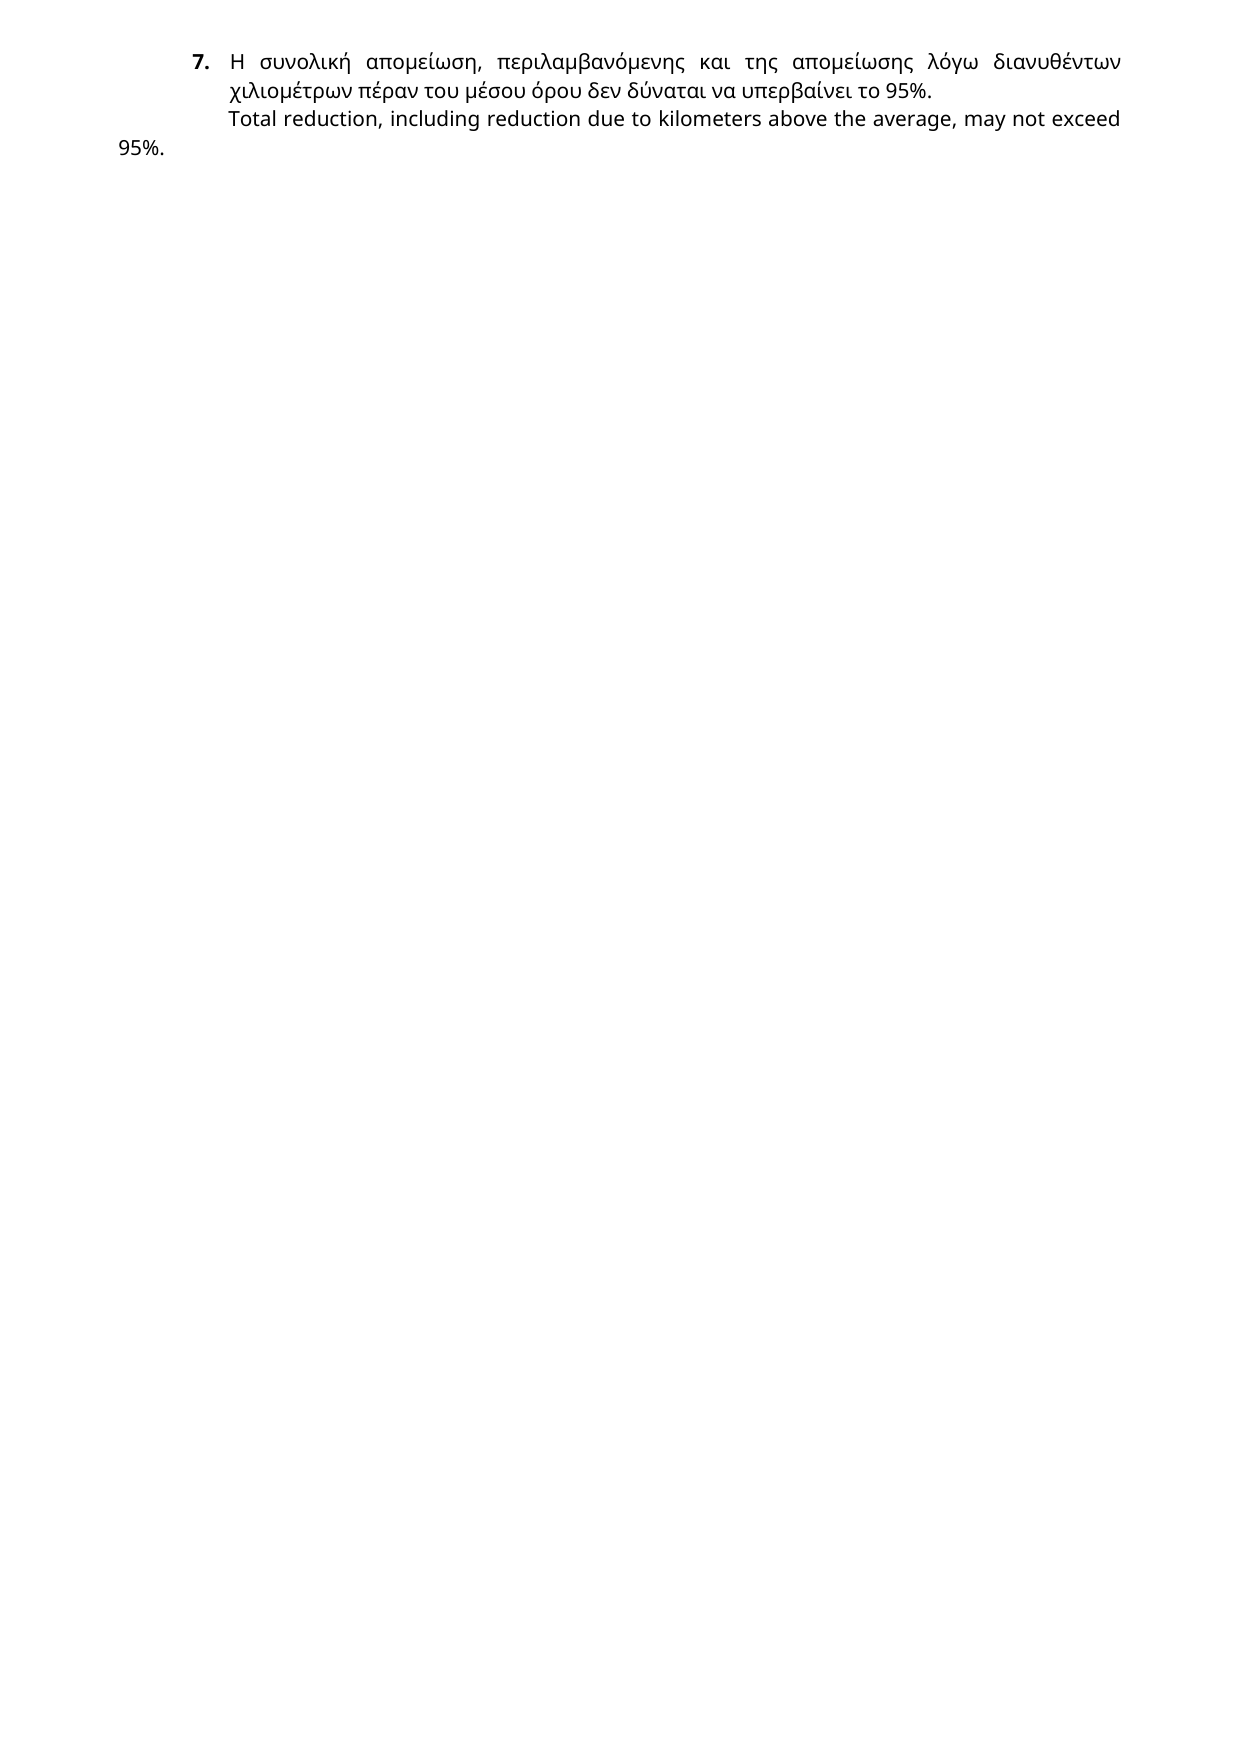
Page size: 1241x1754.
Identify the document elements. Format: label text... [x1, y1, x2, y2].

text Total reduction, including reduction due to kilometers above the average, may not exceed 95%. [118, 104, 1122, 161]
list Η συνολική απομείωση, περιλαμβανόμενης και της απομείωσης λόγω διανυθέντων χιλιομέτρων πέραν του μέσου όρου δεν δύναται να υπερβαίνει το 95%. [192, 47, 1122, 104]
